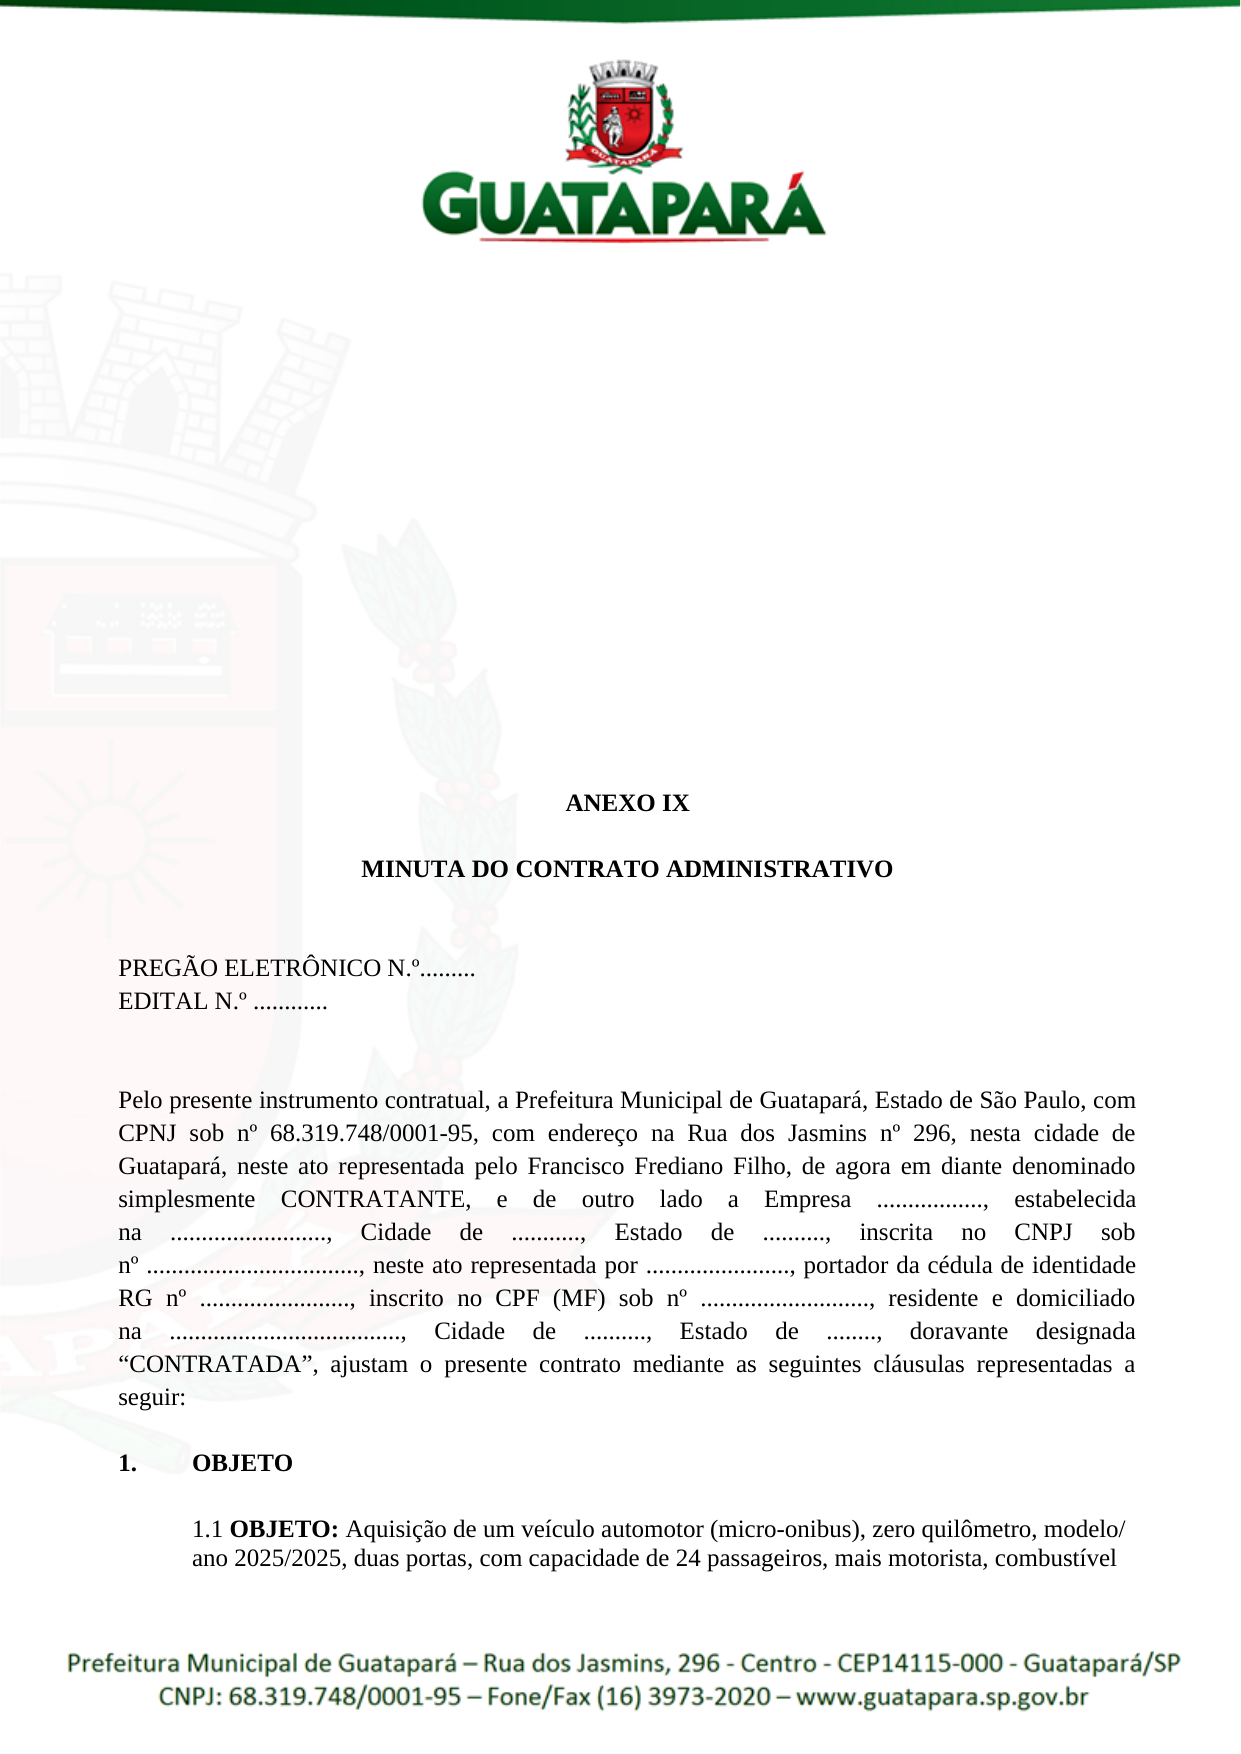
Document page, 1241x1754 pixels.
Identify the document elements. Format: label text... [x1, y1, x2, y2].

text PREGÃO ELETRÔNICO N.º......... [118, 953, 1137, 982]
text EDITAL N.º ............ [118, 986, 1137, 1014]
picture [0, 0, 1241, 1752]
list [192, 1514, 1137, 1572]
text Pelo presente instrumento contratual, a Prefeitura Municipal de Guatapará, Estado de São Paulo, com CPNJ sob nº 68.319.748/0001-95, com endereço na Rua dos Jasmins nº 296, nesta cidade de Guatapará, neste ato representada pelo Francisco Frediano Filho, de agora em diante denominado simplesmente CONTRATANTE, e de outro lado a Empresa ................., estabelecida na ........................., Cidade de ..........., Estado de .........., inscrita no CNPJ sob nº .................................., neste ato representada por ......................., portador da cédula de identidade RG nº ........................, inscrito no CPF (MF) sob nº ..........................., residente e domiciliado na ....................................., Cidade de .........., Estado de ........, doravante designada “CONTRATADA”, ajustam o presente contrato mediante as seguintes cláusulas representadas a seguir: [118, 1085, 1137, 1411]
text 1. OBJETO [118, 1448, 1137, 1477]
text MINUTA DO CONTRATO ADMINISTRATIVO [118, 854, 1137, 882]
text ANEXO IX [118, 788, 1137, 816]
